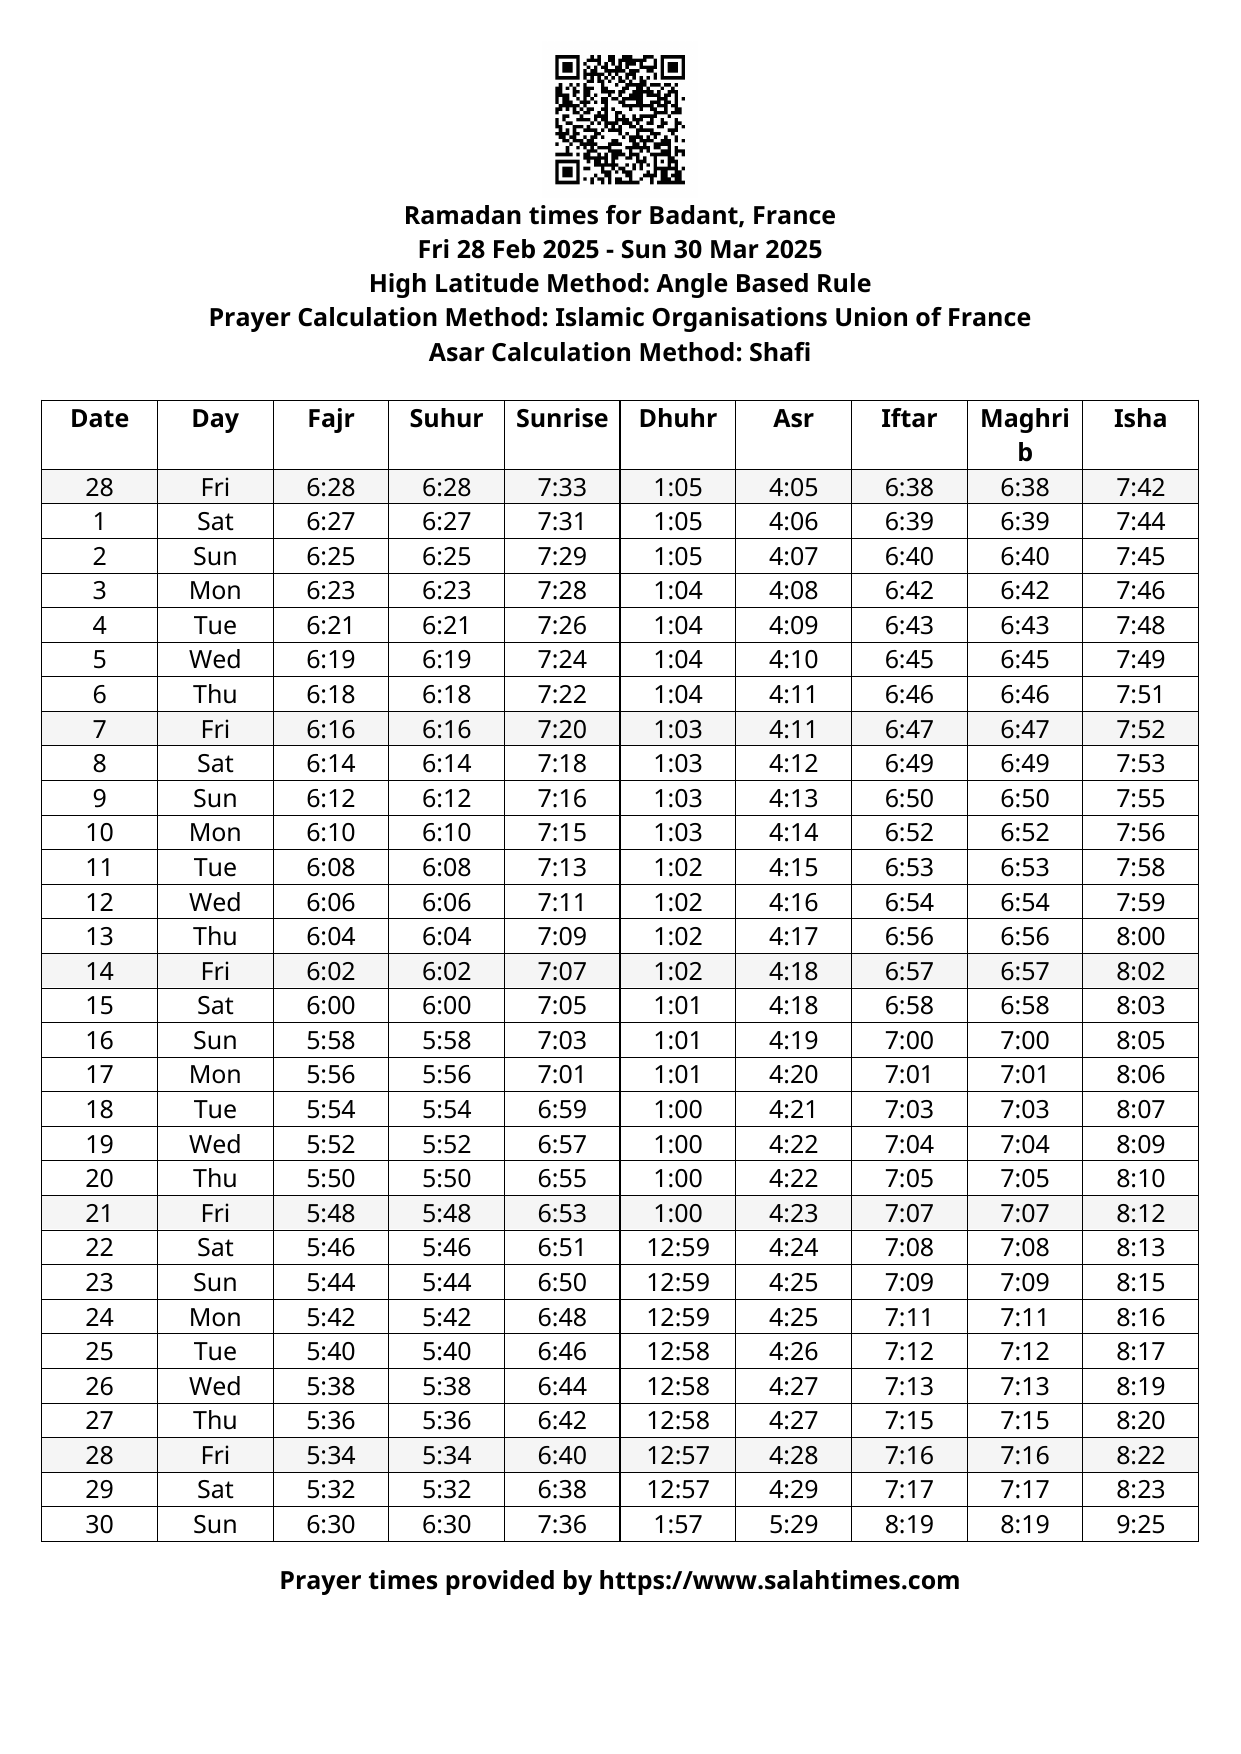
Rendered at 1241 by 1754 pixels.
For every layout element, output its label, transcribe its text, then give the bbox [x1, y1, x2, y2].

table_cell 5:40 [274, 1334, 388, 1368]
table_cell 6:14 [274, 746, 388, 780]
table_cell 7:07 [505, 954, 619, 987]
table_cell 8:20 [1083, 1404, 1198, 1437]
table_cell 6:06 [274, 885, 388, 918]
table_cell 4:22 [736, 1127, 851, 1160]
table_cell 1:03 [621, 712, 735, 745]
table_cell 7:33 [505, 470, 619, 503]
table_cell Tue [158, 850, 273, 884]
table_cell 7:52 [1083, 712, 1198, 745]
table_cell 5:54 [389, 1092, 504, 1126]
table_cell 6:02 [389, 954, 504, 987]
table_cell 4:29 [736, 1473, 851, 1506]
table_cell 6:12 [274, 781, 388, 814]
table_cell 1:01 [621, 1023, 735, 1057]
table_cell 6:52 [852, 816, 967, 849]
table_cell Wed [158, 1127, 273, 1160]
table_cell 7:01 [852, 1058, 967, 1091]
table_cell 3 [42, 574, 157, 607]
table_cell 6:57 [505, 1127, 619, 1160]
table_cell 7:29 [505, 539, 619, 572]
table_cell 12:58 [621, 1404, 735, 1437]
table_cell 6:58 [968, 989, 1082, 1022]
table_cell 5:48 [274, 1196, 388, 1229]
table_cell 21 [42, 1196, 157, 1229]
table_cell 6:50 [505, 1265, 619, 1299]
table_cell 12:59 [621, 1300, 735, 1333]
table_cell 6:23 [274, 574, 388, 607]
table_cell 4:24 [736, 1231, 851, 1264]
text High Latitude Method: Angle Based Rule [42, 266, 1198, 300]
table_cell 7:01 [968, 1058, 1082, 1091]
table_cell 6:45 [968, 643, 1082, 676]
table_cell 15 [42, 989, 157, 1022]
table_cell Fri [158, 470, 273, 503]
table_cell 6:16 [389, 712, 504, 745]
table_cell 6:47 [852, 712, 967, 745]
picture [542, 41, 699, 198]
table_cell 8:06 [1083, 1058, 1198, 1091]
table_cell 1:03 [621, 781, 735, 814]
table_cell Tue [158, 1334, 273, 1368]
table_cell 4:11 [736, 712, 851, 745]
table_cell 7:12 [968, 1334, 1082, 1368]
table_cell 7:45 [1083, 539, 1198, 572]
table_cell 6:10 [389, 816, 504, 849]
table_cell 7:08 [852, 1231, 967, 1264]
table_cell 10 [42, 816, 157, 849]
table_cell 7:12 [852, 1334, 967, 1368]
table_cell 8:22 [1083, 1438, 1198, 1472]
table_cell 6:08 [389, 850, 504, 884]
table_cell 7:07 [968, 1196, 1082, 1229]
table_cell 6:49 [852, 746, 967, 780]
table_header Day [158, 401, 273, 469]
table_cell Mon [158, 1300, 273, 1333]
table_cell 6:57 [968, 954, 1082, 987]
table_cell 1:02 [621, 954, 735, 987]
table_cell 1:01 [621, 1058, 735, 1091]
table_cell 5:46 [389, 1231, 504, 1264]
table_cell 6:54 [852, 885, 967, 918]
table_cell 4:09 [736, 608, 851, 642]
table_cell 6:38 [968, 470, 1082, 503]
table_cell 7:36 [505, 1507, 619, 1541]
table_cell 7:13 [505, 850, 619, 884]
table_cell 18 [42, 1092, 157, 1126]
table_cell 7:16 [505, 781, 619, 814]
table_cell 7:42 [1083, 470, 1198, 503]
table_cell 19 [42, 1127, 157, 1160]
table_cell 11 [42, 850, 157, 884]
table_cell 28 [42, 470, 157, 503]
table_cell 6:50 [852, 781, 967, 814]
table_cell 13 [42, 919, 157, 953]
table_cell Wed [158, 1369, 273, 1402]
table_cell 6:51 [505, 1231, 619, 1264]
table_cell 6:56 [968, 919, 1082, 953]
table_cell 1:05 [621, 539, 735, 572]
table_cell 6:02 [274, 954, 388, 987]
table_cell 8:19 [968, 1507, 1082, 1541]
table_cell 5:44 [274, 1265, 388, 1299]
table_cell 4:12 [736, 746, 851, 780]
table_cell 4:16 [736, 885, 851, 918]
table_header Suhur [389, 401, 504, 469]
table_cell 12:59 [621, 1231, 735, 1264]
table_cell Sun [158, 1023, 273, 1057]
table_cell 4:25 [736, 1300, 851, 1333]
table_cell 7:07 [852, 1196, 967, 1229]
table_cell 6:58 [852, 989, 967, 1022]
table_cell 1:04 [621, 608, 735, 642]
table_cell 4:20 [736, 1058, 851, 1091]
table_cell 16 [42, 1023, 157, 1057]
table_cell 7:17 [968, 1473, 1082, 1506]
table_cell 4:18 [736, 989, 851, 1022]
table_cell 6:40 [505, 1438, 619, 1472]
table_cell 1:00 [621, 1196, 735, 1229]
table_cell 7:03 [505, 1023, 619, 1057]
table_cell 6:52 [968, 816, 1082, 849]
table_cell 7:11 [505, 885, 619, 918]
table_cell Sat [158, 1231, 273, 1264]
table_cell 6:39 [852, 504, 967, 538]
table_header Sunrise [505, 401, 619, 469]
table_cell 8:00 [1083, 919, 1198, 953]
table_cell 6:54 [968, 885, 1082, 918]
table_cell 6:42 [505, 1404, 619, 1437]
table_cell 7:05 [968, 1161, 1082, 1195]
table_cell Sun [158, 1507, 273, 1541]
table_cell 6:25 [389, 539, 504, 572]
table_cell 6:57 [852, 954, 967, 987]
table_cell 5:50 [274, 1161, 388, 1195]
table_cell 6:48 [505, 1300, 619, 1333]
table_cell 12 [42, 885, 157, 918]
table_cell Fri [158, 1196, 273, 1229]
table_cell 5:32 [274, 1473, 388, 1506]
table_cell 5:58 [389, 1023, 504, 1057]
table_cell 7:04 [968, 1127, 1082, 1160]
table_cell 4:08 [736, 574, 851, 607]
table_cell 6:46 [852, 677, 967, 711]
table_cell 4:28 [736, 1438, 851, 1472]
table_cell 7:59 [1083, 885, 1198, 918]
table_cell 7:13 [852, 1369, 967, 1402]
table_cell 7:13 [968, 1369, 1082, 1402]
table_cell 7:09 [968, 1265, 1082, 1299]
table_cell Tue [158, 1092, 273, 1126]
table_cell 17 [42, 1058, 157, 1091]
table_cell 7:04 [852, 1127, 967, 1160]
table_cell 28 [42, 1438, 157, 1472]
text Prayer times provided by https://www.salahtimes.com [42, 1563, 1198, 1597]
table_cell 8:02 [1083, 954, 1198, 987]
table_cell 7:11 [968, 1300, 1082, 1333]
table_cell Sat [158, 989, 273, 1022]
table_cell 6:21 [389, 608, 504, 642]
table_cell 5:52 [389, 1127, 504, 1160]
table_cell 6:27 [274, 504, 388, 538]
table_cell 7:11 [852, 1300, 967, 1333]
table_cell 7:53 [1083, 746, 1198, 780]
table_cell 6:38 [505, 1473, 619, 1506]
table_header Dhuhr [621, 401, 735, 469]
table_cell 24 [42, 1300, 157, 1333]
table_cell 7:56 [1083, 816, 1198, 849]
table_cell Mon [158, 574, 273, 607]
table_cell 6:43 [968, 608, 1082, 642]
table_cell 5:46 [274, 1231, 388, 1264]
table_cell Thu [158, 1404, 273, 1437]
table_cell 7:09 [852, 1265, 967, 1299]
table_cell 6:38 [852, 470, 967, 503]
table_cell 6:47 [968, 712, 1082, 745]
table_cell 2 [42, 539, 157, 572]
table_header Date [42, 401, 157, 469]
table_cell 4:19 [736, 1023, 851, 1057]
table_cell 1:05 [621, 504, 735, 538]
table_cell Mon [158, 1058, 273, 1091]
table_cell 7:00 [852, 1023, 967, 1057]
table_cell Sun [158, 539, 273, 572]
table_cell 4:07 [736, 539, 851, 572]
table_cell 5:38 [274, 1369, 388, 1402]
table_cell 1:04 [621, 574, 735, 607]
table_cell 6:25 [274, 539, 388, 572]
table_cell 7:55 [1083, 781, 1198, 814]
table_cell 5:56 [274, 1058, 388, 1091]
table_cell 7:24 [505, 643, 619, 676]
table_cell 12:58 [621, 1334, 735, 1368]
table_cell Fri [158, 712, 273, 745]
table_cell Sat [158, 746, 273, 780]
table_cell 5:42 [274, 1300, 388, 1333]
table_header Iftar [852, 401, 967, 469]
text Prayer Calculation Method: Islamic Organisations Union of France [42, 300, 1198, 334]
table_cell 1:05 [621, 470, 735, 503]
table_cell 8:03 [1083, 989, 1198, 1022]
table_cell 6:12 [389, 781, 504, 814]
table_cell 4:22 [736, 1161, 851, 1195]
table_cell 8 [42, 746, 157, 780]
table_cell 4:14 [736, 816, 851, 849]
table_cell 22 [42, 1231, 157, 1264]
table_cell 4:17 [736, 919, 851, 953]
table_cell 6:59 [505, 1092, 619, 1126]
table_cell 4:05 [736, 470, 851, 503]
table_cell 5:36 [274, 1404, 388, 1437]
table_cell 8:17 [1083, 1334, 1198, 1368]
table_cell Sun [158, 1265, 273, 1299]
table_cell Mon [158, 816, 273, 849]
table_cell 6:43 [852, 608, 967, 642]
table_cell 4:15 [736, 850, 851, 884]
table_cell 5:38 [389, 1369, 504, 1402]
table_cell 7:20 [505, 712, 619, 745]
table_cell 4:10 [736, 643, 851, 676]
table_cell 8:19 [852, 1507, 967, 1541]
table_header Asr [736, 401, 851, 469]
table_cell 7:03 [968, 1092, 1082, 1126]
text Asar Calculation Method: Shafi [42, 334, 1198, 368]
table_cell 9 [42, 781, 157, 814]
table_cell 5:29 [736, 1507, 851, 1541]
table_cell 7 [42, 712, 157, 745]
table_cell 6:28 [389, 470, 504, 503]
table_header Maghrib [968, 401, 1082, 469]
table_cell 4:27 [736, 1369, 851, 1402]
table_cell 1:00 [621, 1127, 735, 1160]
table_cell 1:04 [621, 643, 735, 676]
table_cell 5:58 [274, 1023, 388, 1057]
table_cell 6:10 [274, 816, 388, 849]
table_cell 4:25 [736, 1265, 851, 1299]
table_cell 6:55 [505, 1161, 619, 1195]
table_cell 6:27 [389, 504, 504, 538]
table_cell Thu [158, 919, 273, 953]
table_cell 7:22 [505, 677, 619, 711]
table_cell 1:00 [621, 1161, 735, 1195]
table_cell 6:39 [968, 504, 1082, 538]
table_cell 1:03 [621, 816, 735, 849]
table_cell 5:36 [389, 1404, 504, 1437]
table_cell 4:13 [736, 781, 851, 814]
table_cell Tue [158, 608, 273, 642]
table_cell Thu [158, 1161, 273, 1195]
table_cell 6:08 [274, 850, 388, 884]
table_cell Wed [158, 885, 273, 918]
table_cell 6:42 [968, 574, 1082, 607]
table_cell 7:05 [852, 1161, 967, 1195]
table_cell 7:08 [968, 1231, 1082, 1264]
table_cell 14 [42, 954, 157, 987]
table_cell 6:00 [274, 989, 388, 1022]
table_cell 4:21 [736, 1092, 851, 1126]
table_cell 1:57 [621, 1507, 735, 1541]
table_cell Fri [158, 954, 273, 987]
table_cell 8:05 [1083, 1023, 1198, 1057]
table_cell 7:09 [505, 919, 619, 953]
text Ramadan times for Badant, France [42, 198, 1198, 232]
table_cell 4:18 [736, 954, 851, 987]
table_cell 7:16 [852, 1438, 967, 1472]
table_cell 1:02 [621, 850, 735, 884]
table_cell 1:02 [621, 919, 735, 953]
table_cell 6:30 [274, 1507, 388, 1541]
table_cell 6:23 [389, 574, 504, 607]
table_cell 4:23 [736, 1196, 851, 1229]
table_cell 4:06 [736, 504, 851, 538]
table_cell 7:51 [1083, 677, 1198, 711]
table_cell 5:44 [389, 1265, 504, 1299]
table_cell 7:58 [1083, 850, 1198, 884]
table_cell 4:27 [736, 1404, 851, 1437]
table_cell 5 [42, 643, 157, 676]
table_cell 5:56 [389, 1058, 504, 1091]
table_cell 7:15 [968, 1404, 1082, 1437]
table_cell Thu [158, 677, 273, 711]
table_cell 7:15 [852, 1404, 967, 1437]
table_cell 7:26 [505, 608, 619, 642]
table_cell 7:17 [852, 1473, 967, 1506]
table_cell 6:14 [389, 746, 504, 780]
table_cell 1:04 [621, 677, 735, 711]
table_cell 12:57 [621, 1438, 735, 1472]
table_cell 8:09 [1083, 1127, 1198, 1160]
table_cell 1:02 [621, 885, 735, 918]
table_cell 5:32 [389, 1473, 504, 1506]
table_cell 5:50 [389, 1161, 504, 1195]
table_cell 6:19 [274, 643, 388, 676]
table_cell 7:44 [1083, 504, 1198, 538]
table_cell 1:03 [621, 746, 735, 780]
table_cell 6:46 [968, 677, 1082, 711]
table_cell 7:15 [505, 816, 619, 849]
table_cell 7:05 [505, 989, 619, 1022]
table_cell 8:16 [1083, 1300, 1198, 1333]
table_cell 5:34 [274, 1438, 388, 1472]
table_cell 6:04 [274, 919, 388, 953]
table_cell 5:34 [389, 1438, 504, 1472]
table_cell 9:25 [1083, 1507, 1198, 1541]
table_cell 7:49 [1083, 643, 1198, 676]
table_cell 6:42 [852, 574, 967, 607]
table_header Fajr [274, 401, 388, 469]
table_cell 5:54 [274, 1092, 388, 1126]
table_cell 7:31 [505, 504, 619, 538]
table_cell 1 [42, 504, 157, 538]
table_cell 7:18 [505, 746, 619, 780]
table_cell 7:16 [968, 1438, 1082, 1472]
table_cell Fri [158, 1438, 273, 1472]
table_cell 6:45 [852, 643, 967, 676]
table_cell 6:44 [505, 1369, 619, 1402]
table_cell 1:01 [621, 989, 735, 1022]
table_cell 7:00 [968, 1023, 1082, 1057]
table_cell 5:52 [274, 1127, 388, 1160]
table_cell Sat [158, 1473, 273, 1506]
table_cell 6:53 [852, 850, 967, 884]
table_cell 30 [42, 1507, 157, 1541]
table_cell 6:18 [274, 677, 388, 711]
table_cell 6:56 [852, 919, 967, 953]
table_cell 6:53 [968, 850, 1082, 884]
table_cell 6:19 [389, 643, 504, 676]
table_cell 7:48 [1083, 608, 1198, 642]
table_cell 7:46 [1083, 574, 1198, 607]
table_cell 6:21 [274, 608, 388, 642]
table_cell 4 [42, 608, 157, 642]
table_cell 1:00 [621, 1092, 735, 1126]
table_cell 6:00 [389, 989, 504, 1022]
table_cell 8:23 [1083, 1473, 1198, 1506]
table_cell 25 [42, 1334, 157, 1368]
table_cell 6 [42, 677, 157, 711]
table_cell 6:50 [968, 781, 1082, 814]
table_cell 4:26 [736, 1334, 851, 1368]
table_header Isha [1083, 401, 1198, 469]
table_cell 8:12 [1083, 1196, 1198, 1229]
table_cell 12:59 [621, 1265, 735, 1299]
table_cell 7:03 [852, 1092, 967, 1126]
table_cell 6:40 [852, 539, 967, 572]
table_cell 8:15 [1083, 1265, 1198, 1299]
table_cell 29 [42, 1473, 157, 1506]
table_cell 6:06 [389, 885, 504, 918]
table_cell 5:40 [389, 1334, 504, 1368]
table_cell Sun [158, 781, 273, 814]
table_cell 6:49 [968, 746, 1082, 780]
table_cell 26 [42, 1369, 157, 1402]
table_cell 23 [42, 1265, 157, 1299]
table_cell 12:58 [621, 1369, 735, 1402]
text Fri 28 Feb 2025 - Sun 30 Mar 2025 [42, 232, 1198, 266]
table_cell 4:11 [736, 677, 851, 711]
table_cell 12:57 [621, 1473, 735, 1506]
table_cell 8:07 [1083, 1092, 1198, 1126]
table_cell 5:42 [389, 1300, 504, 1333]
table_cell 6:16 [274, 712, 388, 745]
table_cell 7:01 [505, 1058, 619, 1091]
table_cell 8:10 [1083, 1161, 1198, 1195]
table_cell Sat [158, 504, 273, 538]
table_cell 27 [42, 1404, 157, 1437]
table_cell 6:28 [274, 470, 388, 503]
table_cell 6:53 [505, 1196, 619, 1229]
table_cell 8:19 [1083, 1369, 1198, 1402]
table_cell Wed [158, 643, 273, 676]
table_cell 6:04 [389, 919, 504, 953]
table_cell 20 [42, 1161, 157, 1195]
table_cell 6:46 [505, 1334, 619, 1368]
table_cell 6:40 [968, 539, 1082, 572]
table_cell 5:48 [389, 1196, 504, 1229]
table_cell 7:28 [505, 574, 619, 607]
table_cell 8:13 [1083, 1231, 1198, 1264]
table_cell 6:18 [389, 677, 504, 711]
table_cell 6:30 [389, 1507, 504, 1541]
